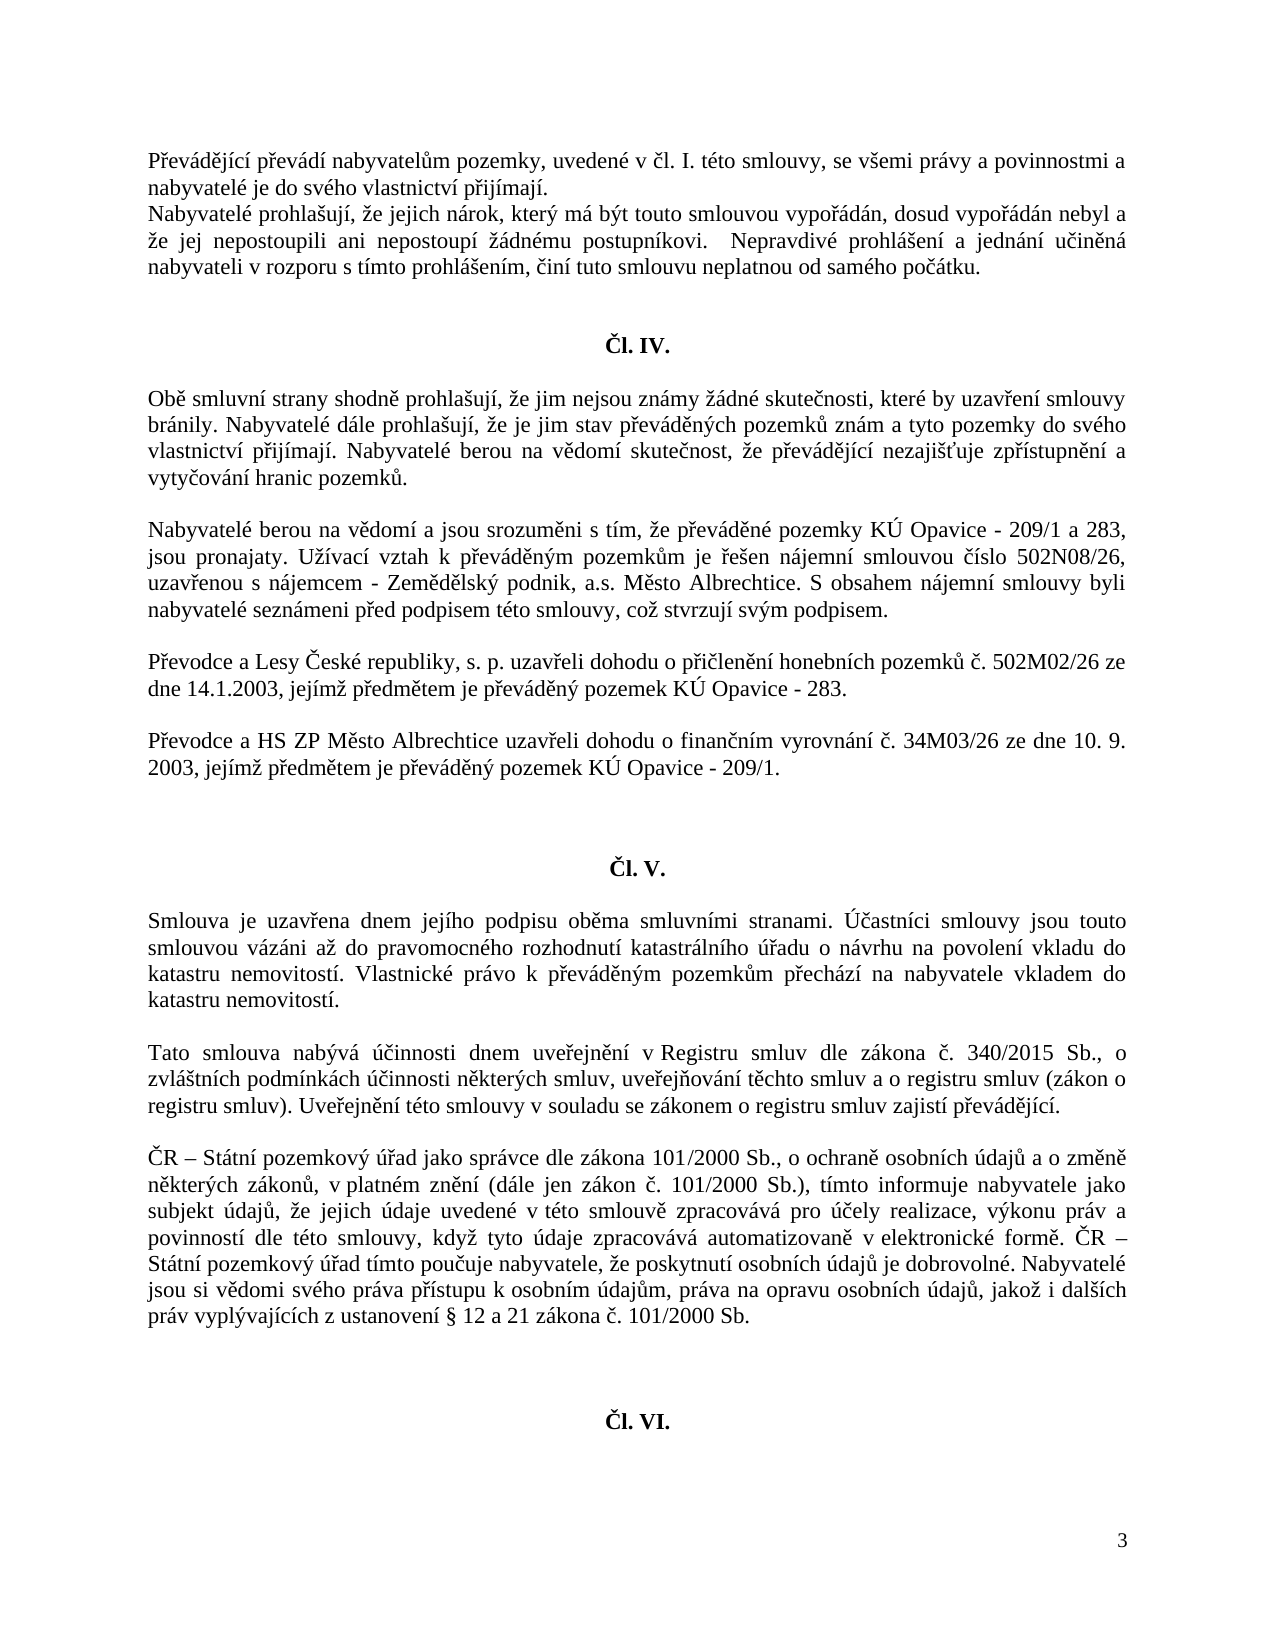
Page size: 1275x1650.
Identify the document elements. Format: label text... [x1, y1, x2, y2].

text Převodce a Lesy České republiky, s. p. uzavřeli dohodu o přičlenění honebních pozemků č. 502M02/26 ze dne 14.1.2003, jejímž předmětem je převáděný pozemek KÚ Opavice - 283. [148, 648, 1127, 701]
text Převodce a HS ZP Město Albrechtice uzavřeli dohodu o finančním vyrovnání č. 34M03/26 ze dne 10. 9. 2003, jejímž předmětem je převáděný pozemek KÚ Opavice - 209/1. [148, 727, 1127, 780]
text Nabyvatelé prohlašují, že jejich nárok, který má být touto smlouvou vypořádán, dosud vypořádán nebyl a že jej nepostoupili ani nepostoupí žádnému postupníkovi. Nepravdivé prohlášení a jednání učiněná nabyvateli v rozporu s tímto prohlášením, činí tuto smlouvu neplatnou od samého počátku. [148, 200, 1127, 279]
text Čl. V. [148, 854, 1127, 881]
text Smlouva je uzavřena dnem jejího podpisu oběma smluvními stranami. Účastníci smlouvy jsou touto smlouvou vázáni až do pravomocného rozhodnutí katastrálního úřadu o návrhu na povolení vkladu do katastru nemovitostí. Vlastnické právo k převáděným pozemkům přechází na nabyvatele vkladem do katastru nemovitostí. [148, 907, 1127, 1013]
text Čl. IV. [148, 332, 1127, 358]
text Čl. VI. [148, 1408, 1127, 1434]
text ČR – Státní pozemkový úřad jako správce dle zákona 101/2000 Sb., o ochraně osobních údajů a o změně některých zákonů, v platném znění (dále jen zákon č. 101/2000 Sb.), tímto informuje nabyvatele jako subjekt údajů, že jejich údaje uvedené v této smlouvě zpracovává pro účely realizace, výkonu práv a povinností dle této smlouvy, když tyto údaje zpracovává automatizovaně v elektronické formě. ČR – Státní pozemkový úřad tímto poučuje nabyvatele, že poskytnutí osobních údajů je dobrovolné. Nabyvatelé jsou si vědomi svého práva přístupu k osobním údajům, práva na opravu osobních údajů, jakož i dalších práv vyplývajících z ustanovení § 12 a 21 zákona č. 101/2000 Sb. [148, 1144, 1127, 1329]
text Tato smlouva nabývá účinnosti dnem uveřejnění v Registru smluv dle zákona č. 340/2015 Sb., o zvláštních podmínkách účinnosti některých smluv, uveřejňování těchto smluv a o registru smluv (zákon o registru smluv). Uveřejnění této smlouvy v souladu se zákonem o registru smluv zajistí převádějící. [148, 1039, 1127, 1118]
text Obě smluvní strany shodně prohlašují, že jim nejsou známy žádné skutečnosti, které by uzavření smlouvy bránily. Nabyvatelé dále prohlašují, že je jim stav převáděných pozemků znám a tyto pozemky do svého vlastnictví přijímají. Nabyvatelé berou na vědomí skutečnost, že převádějící nezajišťuje zpřístupnění a vytyčování hranic pozemků. [148, 385, 1127, 490]
text Nabyvatelé berou na vědomí a jsou srozuměni s tím, že převáděné pozemky KÚ Opavice - 209/1 a 283, jsou pronajaty. Užívací vztah k převáděným pozemkům je řešen nájemní smlouvou číslo 502N08/26, uzavřenou s nájemcem - Zemědělský podnik, a.s. Město Albrechtice. S obsahem nájemní smlouvy byli nabyvatelé seznámeni před podpisem této smlouvy, což stvrzují svým podpisem. [148, 517, 1127, 622]
text Převádějící převádí nabyvatelům pozemky, uvedené v čl. I. této smlouvy, se všemi právy a povinnostmi a nabyvatelé je do svého vlastnictví přijímají. [148, 148, 1127, 200]
